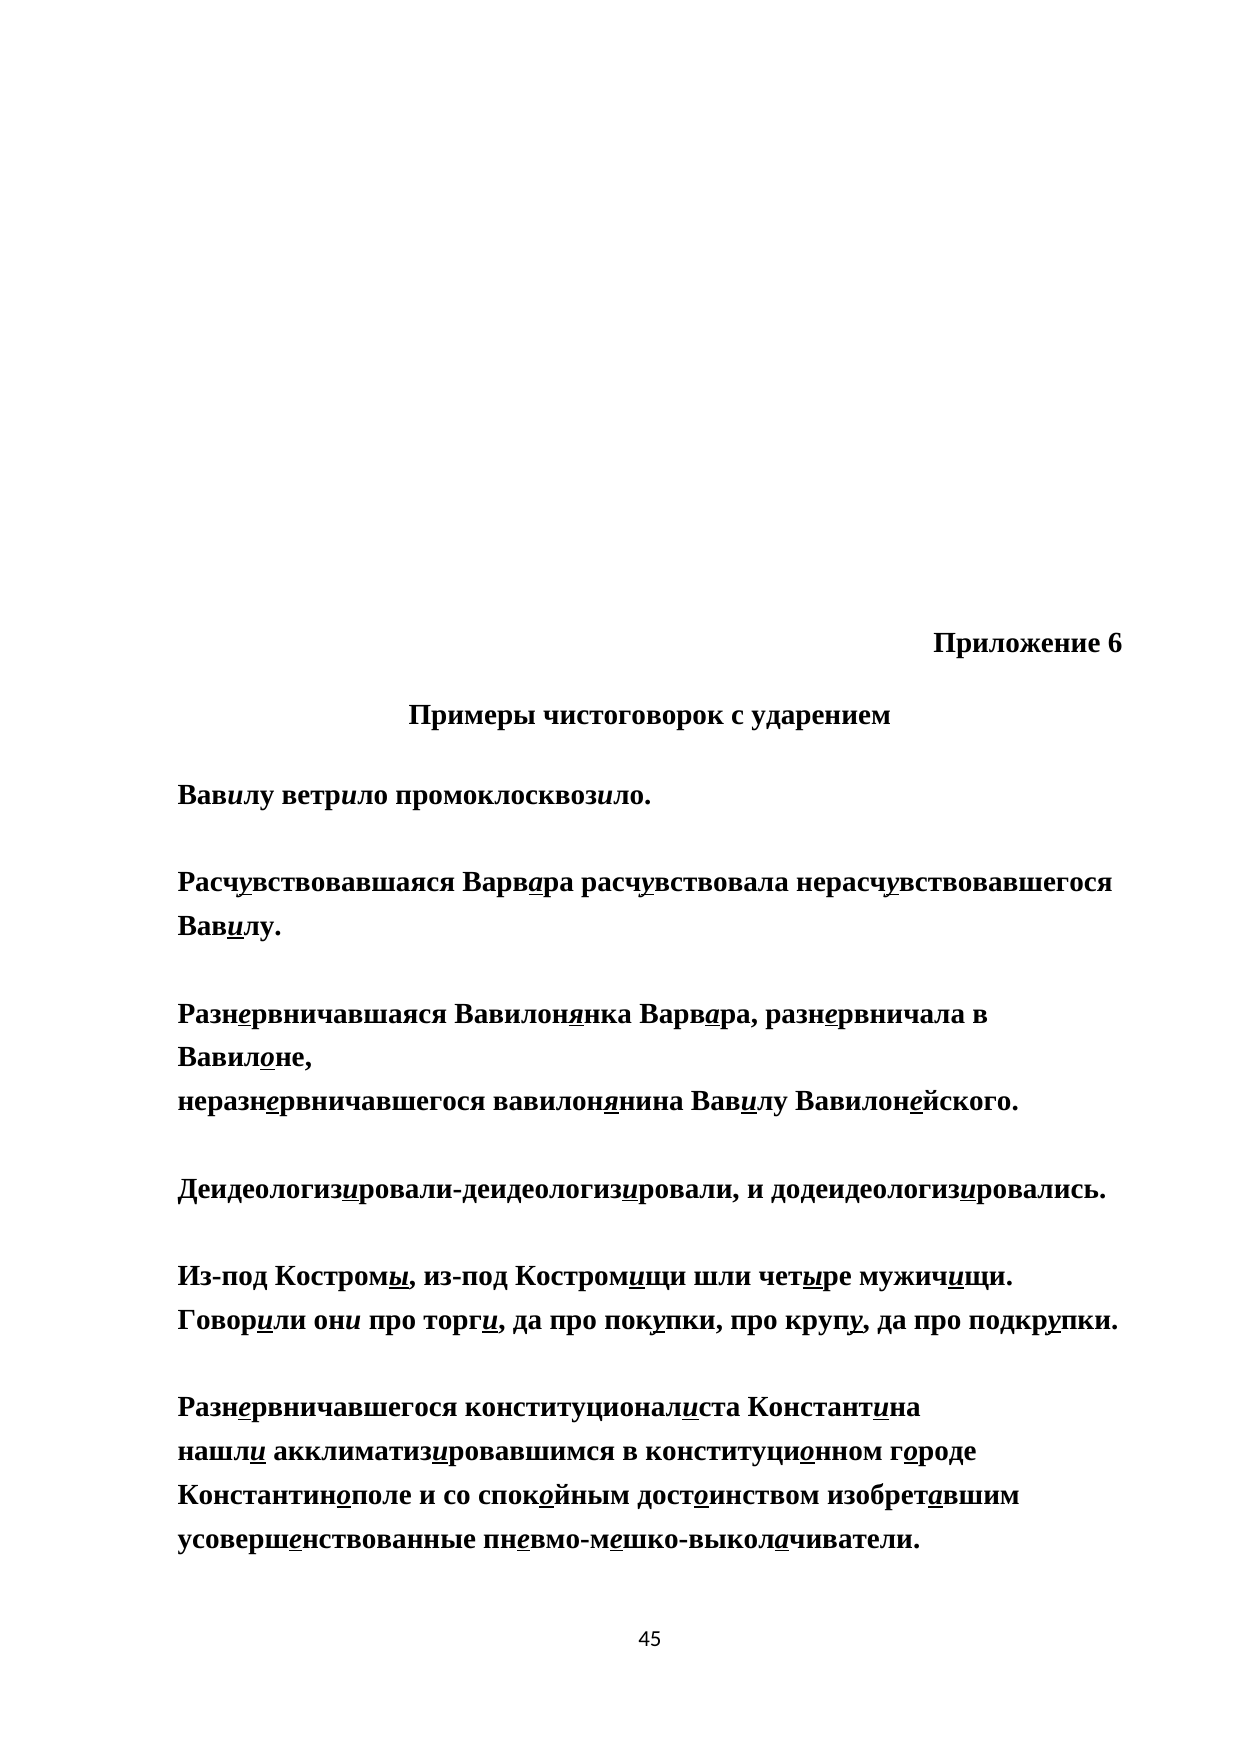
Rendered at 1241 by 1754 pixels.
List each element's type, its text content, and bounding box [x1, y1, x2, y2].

text Вавилу ветрило промоклосквозило. Расчувствовавшаяся Варвара расчувствовала нерасчувствовавшегося Вавилу. Разнервничавшаяся Вавилонянка Варвара, разнервничала в Вавилоне, [177, 767, 1122, 1073]
text неразнервничавшегося вавилонянина Вавилу Вавилонейского. [177, 1073, 1122, 1161]
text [177, 1161, 1122, 1598]
text Примеры чистоговорок с ударением [177, 695, 1122, 731]
text Приложение 6 [177, 623, 1122, 659]
